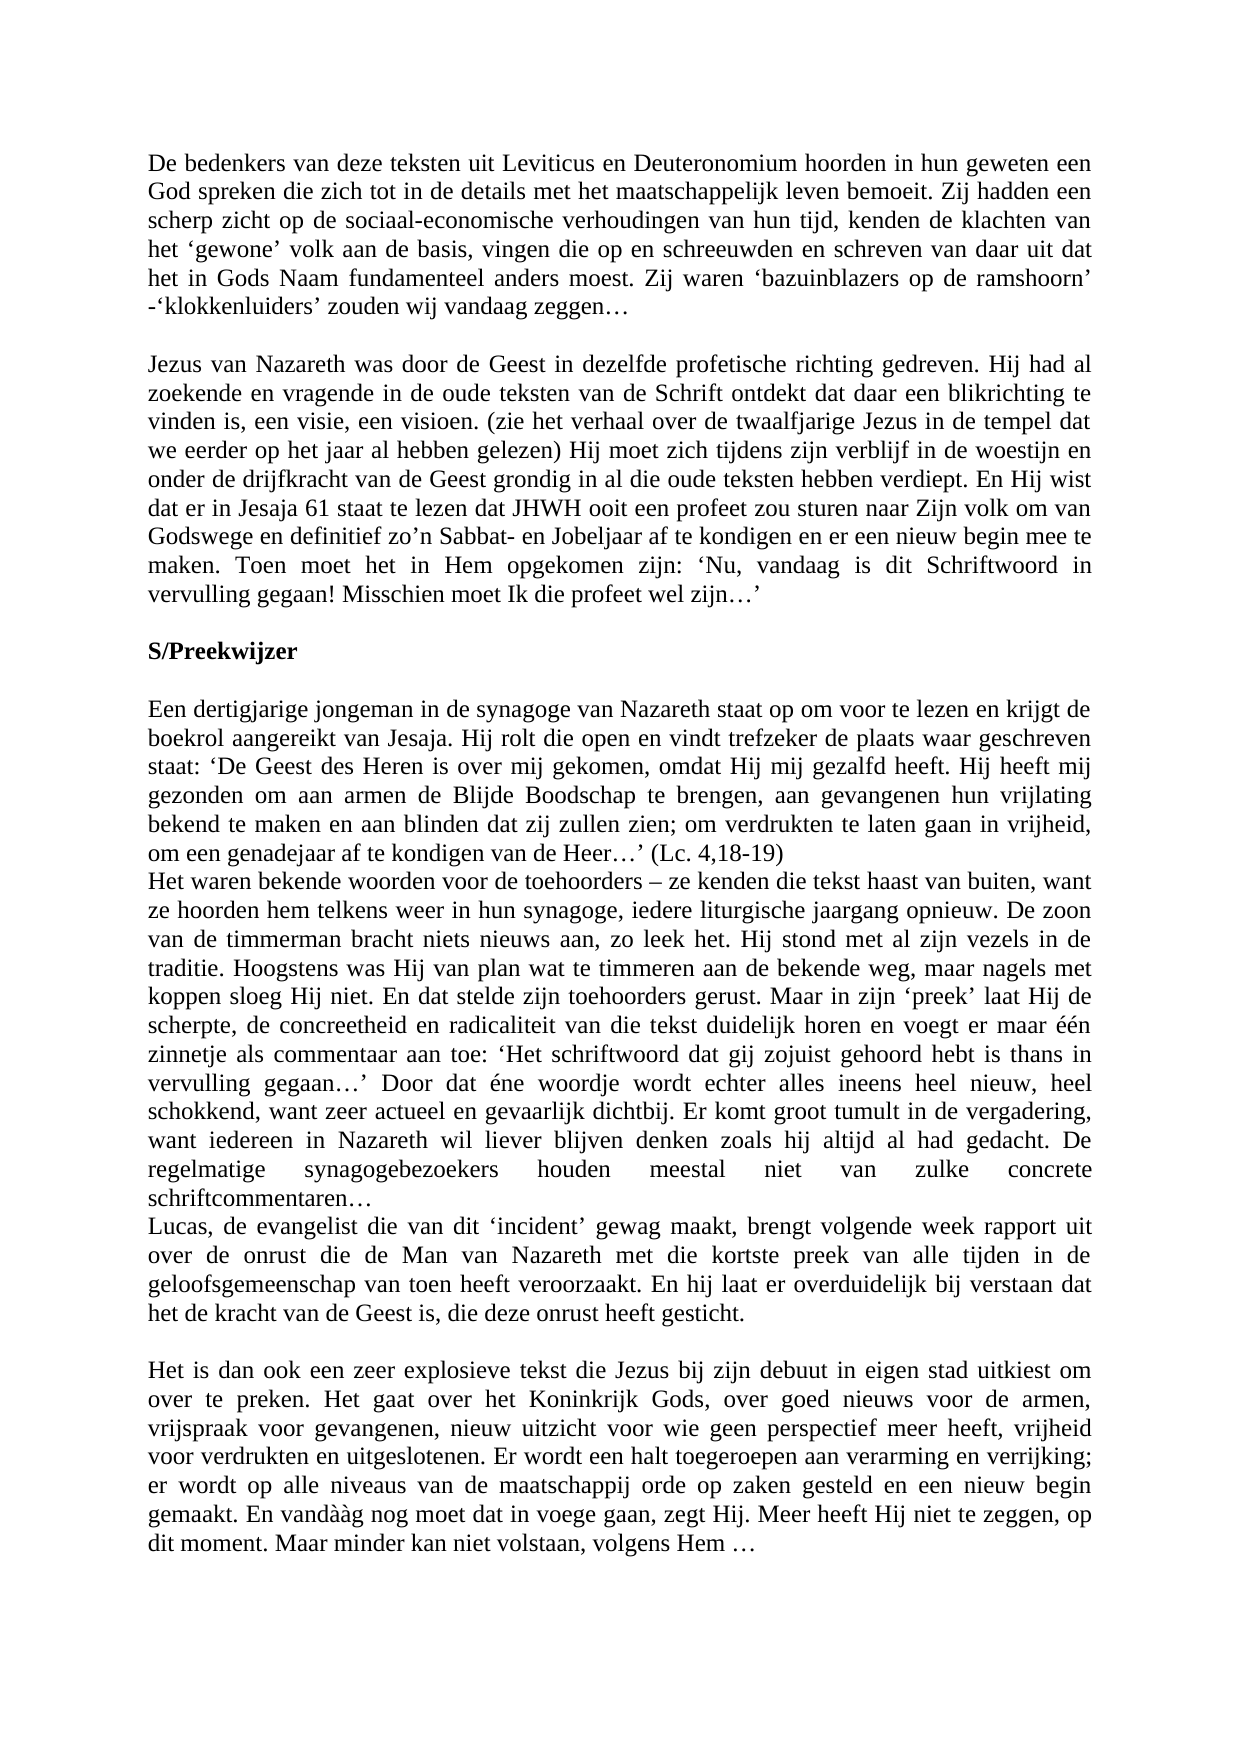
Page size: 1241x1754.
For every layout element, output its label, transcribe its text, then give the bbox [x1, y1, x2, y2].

text Het waren bekende woorden voor de toehoorders – ze kenden die tekst haast van buiten, want ze hoorden hem telkens weer in hun synagoge, iedere liturgische jaargang opnieuw. De zoon van de timmerman bracht niets nieuws aan, zo leek het. Hij stond met al zijn vezels in de traditie. Hoogstens was Hij van plan wat te timmeren aan de bekende weg, maar nagels met koppen sloeg Hij niet. En dat stelde zijn toehoorders gerust. Maar in zijn ‘preek’ laat Hij de scherpte, de concreetheid en radicaliteit van die tekst duidelijk horen en voegt er maar één zinnetje als commentaar aan toe: ‘Het schriftwoord dat gij zojuist gehoord hebt is thans in vervulling gegaan…’ Door dat éne woordje wordt echter alles ineens heel nieuw, heel schokkend, want zeer actueel en gevaarlijk dichtbij. Er komt groot tumult in de vergadering, want iedereen in Nazareth wil liever blijven denken zoals hij altijd al had gedacht. De regelmatige synagogebezoekers houden meestal niet van zulke concrete schriftcommentaren… [148, 866, 1093, 1211]
text Lucas, de evangelist die van dit ‘incident’ gewag maakt, brengt volgende week rapport uit over de onrust die de Man van Nazareth met die kortste preek van alle tijden in de geloofsgemeenschap van toen heeft veroorzaakt. En hij laat er overduidelijk bij verstaan dat het de kracht van de Geest is, die deze onrust heeft gesticht. [148, 1211, 1093, 1326]
subtitle S/Preekwijzer [148, 636, 1093, 665]
text Het is dan ook een zeer explosieve tekst die Jezus bij zijn debuut in eigen stad uitkiest om over te preken. Het gaat over het Koninkrijk Gods, over goed nieuws voor de armen, vrijspraak voor gevangenen, nieuw uitzicht voor wie geen perspectief meer heeft, vrijheid voor verdrukten en uitgeslotenen. Er wordt een halt toegeroepen aan verarming en verrijking; er wordt op alle niveaus van de maatschappij orde op zaken gesteld en een nieuw begin gemaakt. En vandààg nog moet dat in voege gaan, zegt Hij. Meer heeft Hij niet te zeggen, op dit moment. Maar minder kan niet volstaan, volgens Hem … [148, 1355, 1093, 1556]
text Jezus van Nazareth was door de Geest in dezelfde profetische richting gedreven. Hij had al zoekende en vragende in de oude teksten van de Schrift ontdekt dat daar een blikrichting te vinden is, een visie, een visioen. (zie het verhaal over de twaalfjarige Jezus in de tempel dat we eerder op het jaar al hebben gelezen) Hij moet zich tijdens zijn verblijf in de woestijn en onder de drijfkracht van de Geest grondig in al die oude teksten hebben verdiept. En Hij wist dat er in Jesaja 61 staat te lezen dat JHWH ooit een profeet zou sturen naar Zijn volk om van Godswege en definitief zo’n Sabbat- en Jobeljaar af te kondigen en er een nieuw begin mee te maken. Toen moet het in Hem opgekomen zijn: ‘Nu, vandaag is dit Schriftwoord in vervulling gegaan! Misschien moet Ik die profeet wel zijn…’ [148, 349, 1093, 608]
text Een dertigjarige jongeman in de synagoge van Nazareth staat op om voor te lezen en krijgt de boekrol aangereikt van Jesaja. Hij rolt die open en vindt trefzeker de plaats waar geschreven staat: ‘De Geest des Heren is over mij gekomen, omdat Hij mij gezalfd heeft. Hij heeft mij gezonden om aan armen de Blijde Boodschap te brengen, aan gevangenen hun vrijlating bekend te maken en aan blinden dat zij zullen zien; om verdrukten te laten gaan in vrijheid, om een genadejaar af te kondigen van de Heer…’ (Lc. 4,18-19) [148, 694, 1093, 866]
text De bedenkers van deze teksten uit Leviticus en Deuteronomium hoorden in hun geweten een God spreken die zich tot in de details met het maatschappelijk leven bemoeit. Zij hadden een scherp zicht op de sociaal-economische verhoudingen van hun tijd, kenden de klachten van het ‘gewone’ volk aan de basis, vingen die op en schreeuwden en schreven van daar uit dat het in Gods Naam fundamenteel anders moest. Zij waren ‘bazuinblazers op de ramshoorn’ -‘klokkenluiders’ zouden wij vandaag zeggen… [148, 148, 1093, 320]
